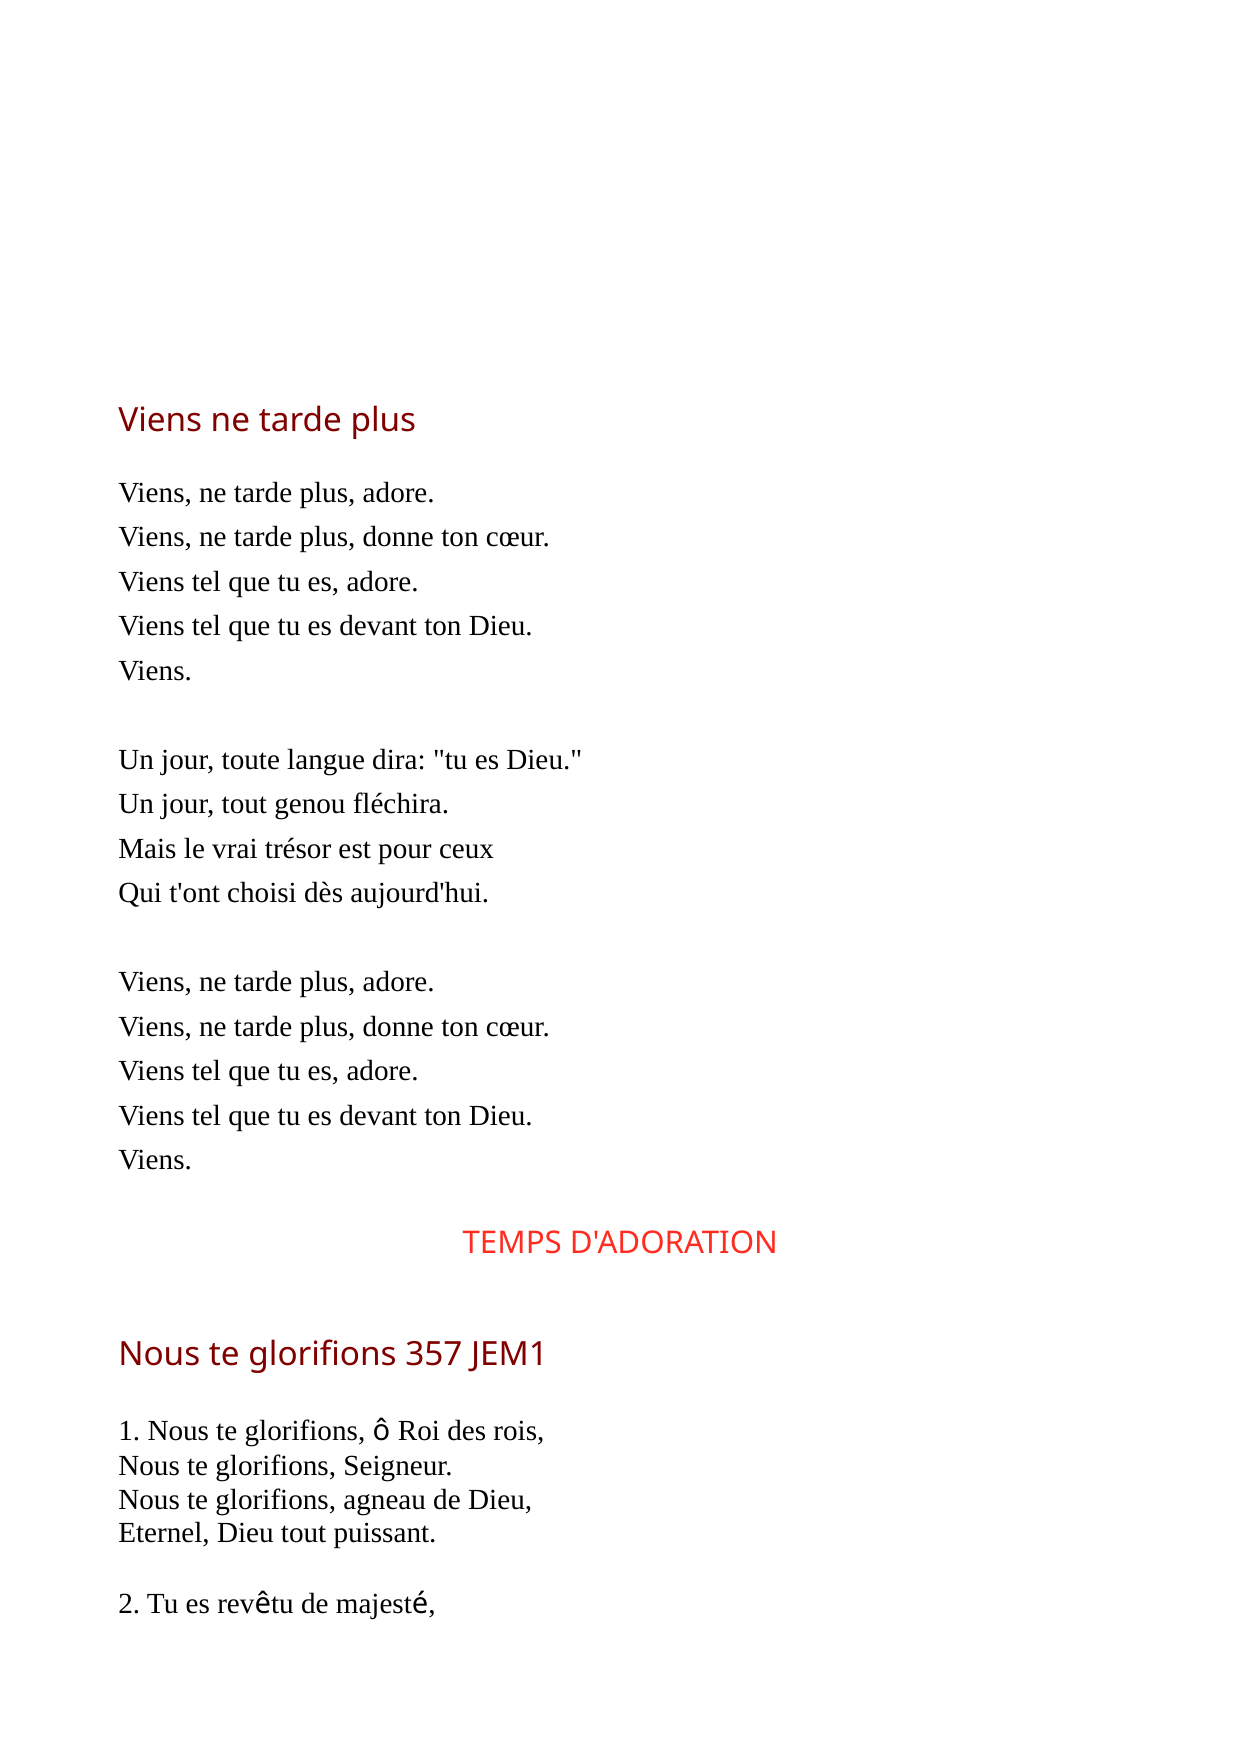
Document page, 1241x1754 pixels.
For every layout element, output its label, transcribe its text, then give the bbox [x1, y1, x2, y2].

text Viens, ne tarde plus, donne ton cœur. [118, 519, 1122, 553]
text Viens tel que tu es, adore. [118, 564, 1122, 597]
text Un jour, toute langue dira: "tu es Dieu." [118, 742, 1122, 775]
text Mais le vrai trésor est pour ceux [118, 831, 1122, 864]
text Viens tel que tu es devant ton Dieu. [118, 608, 1122, 642]
text 2. Tu es revêtu de majesté, [118, 1583, 1122, 1622]
text Viens ne tarde plus [118, 396, 1122, 441]
text Nous te glorifions, agneau de Dieu, [118, 1482, 1122, 1516]
text 1. Nous te glorifions, ô Roi des rois, [118, 1409, 1122, 1448]
text Viens tel que tu es, adore. [118, 1053, 1122, 1087]
text Nous te glorifions 357 JEM1 [118, 1330, 1122, 1375]
text Eternel, Dieu tout puissant. [118, 1516, 1122, 1549]
text Viens, ne tarde plus, donne ton cœur. [118, 1009, 1122, 1042]
text Viens, ne tarde plus, adore. [118, 475, 1122, 508]
text Nous te glorifions, Seigneur. [118, 1448, 1122, 1482]
text TEMPS D'ADORATION [118, 1220, 1122, 1263]
text Viens. [118, 653, 1122, 686]
text Viens, ne tarde plus, adore. [118, 964, 1122, 998]
text Viens. [118, 1142, 1122, 1176]
text Qui t'ont choisi dès aujourd'hui. [118, 875, 1122, 909]
text Un jour, tout genou fléchira. [118, 786, 1122, 820]
text Viens tel que tu es devant ton Dieu. [118, 1098, 1122, 1131]
